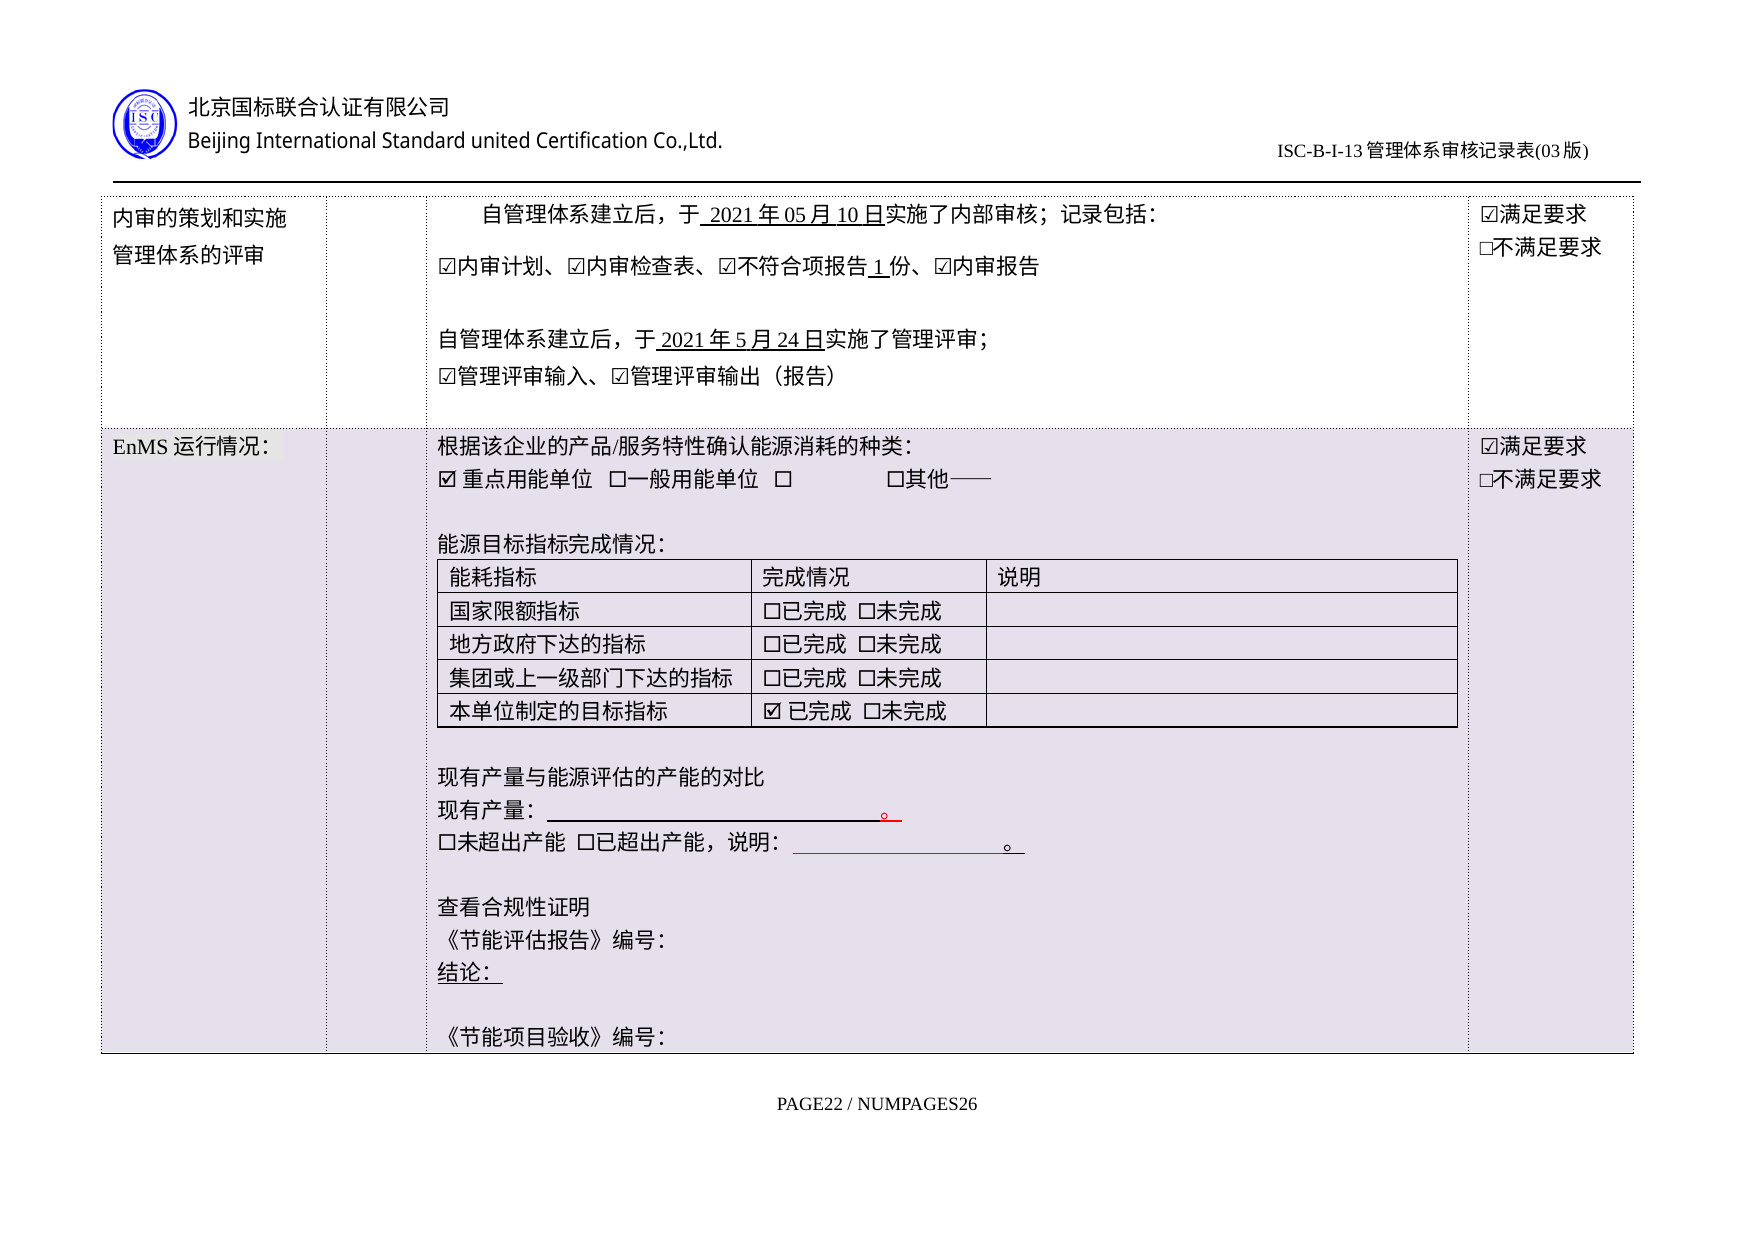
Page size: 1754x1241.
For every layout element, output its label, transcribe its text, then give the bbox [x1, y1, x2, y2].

table_cell [326, 428, 426, 1052]
table_cell EnMS运行情况： [101, 428, 326, 1052]
table_cell 自管理体系建立后，于 2021年05月10日实施了内部审核；记录包括： ☑内审计划、☑内审检查表、☑不符合项报告 1 份、☑内审报告 自管理体系建立后，于 2021年5月24日实施了管理评审； ☑管理评审输入、☑管理评审输出（报告） [426, 196, 1468, 428]
table_cell ☑满足要求 □不满足要求 [1468, 428, 1633, 1052]
table_cell ☑满足要求 □不满足要求 [1468, 196, 1633, 428]
table_cell 内审的策划和实施 管理体系的评审 [101, 196, 326, 428]
picture [112, 89, 180, 158]
table_cell [326, 196, 426, 428]
